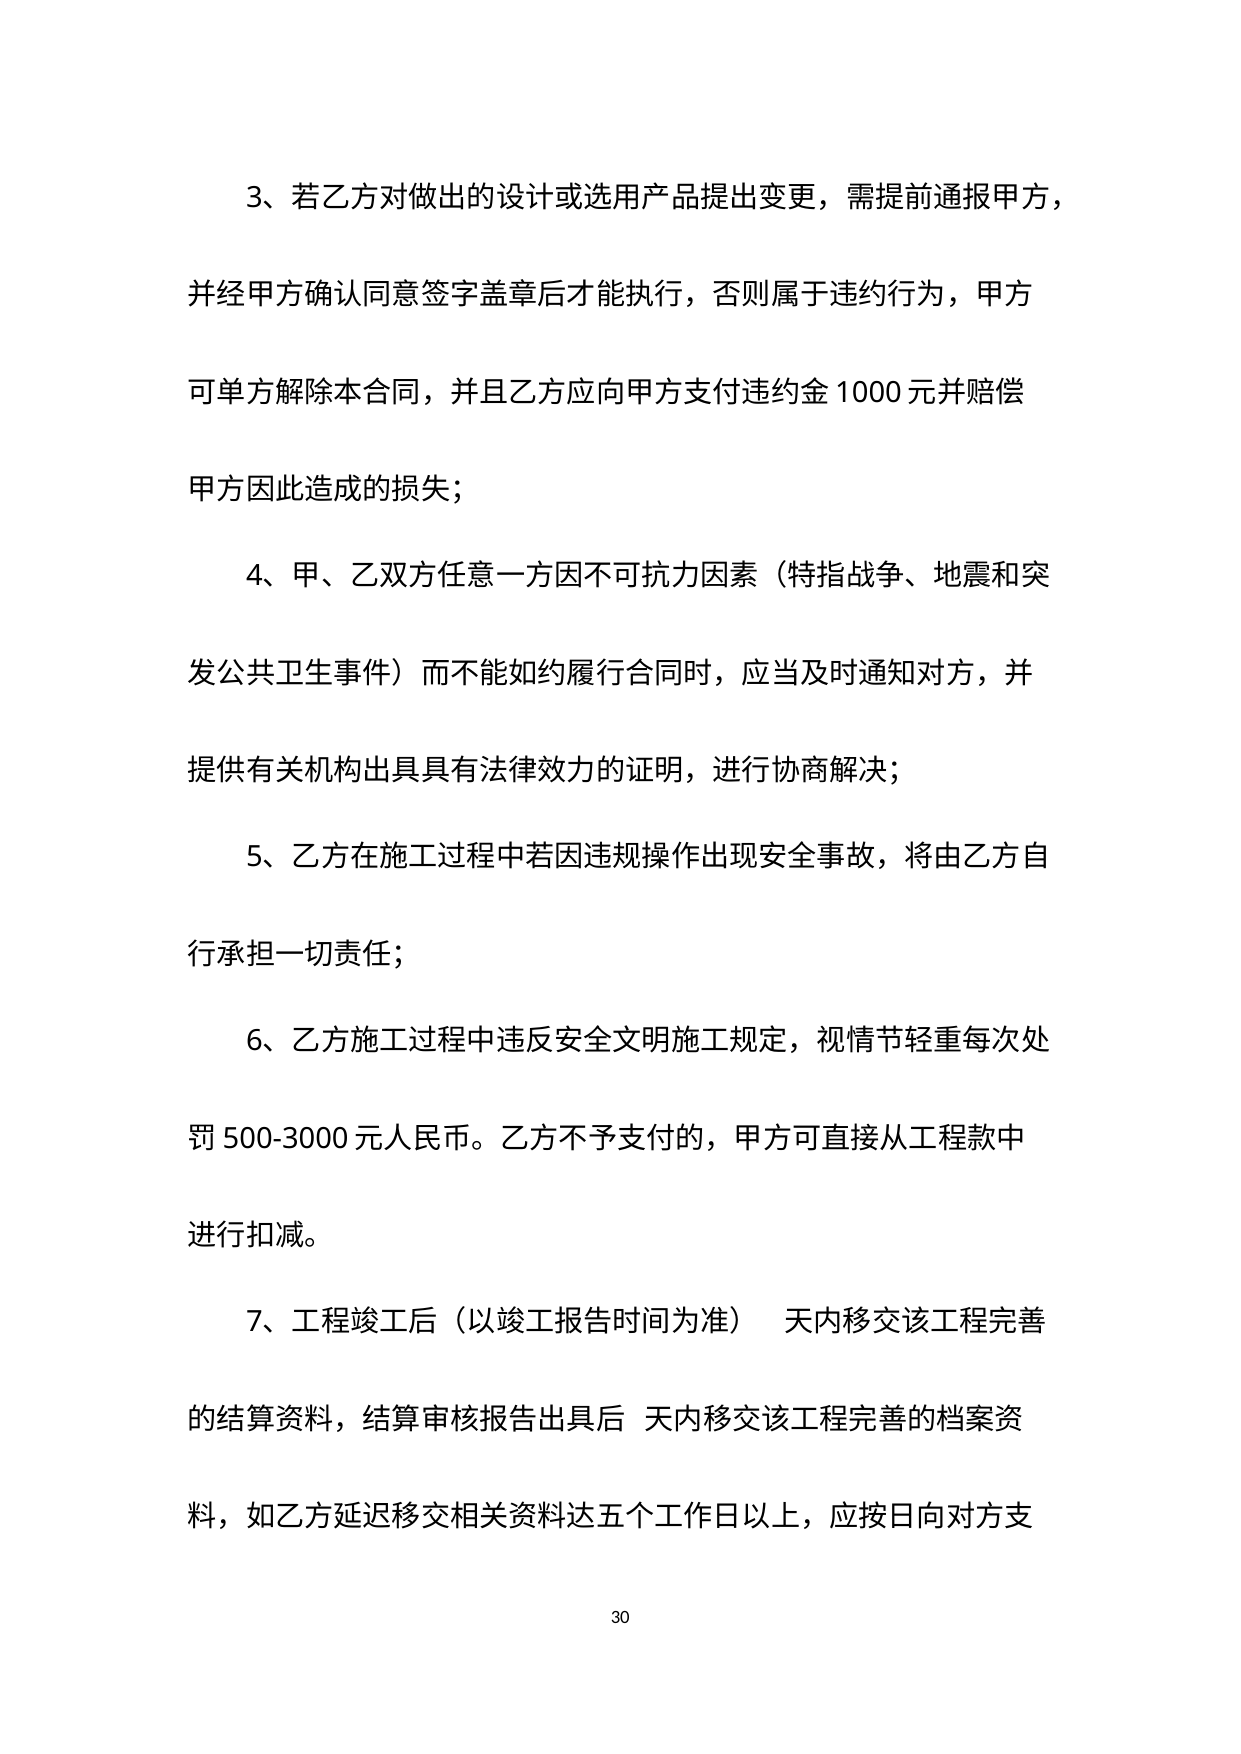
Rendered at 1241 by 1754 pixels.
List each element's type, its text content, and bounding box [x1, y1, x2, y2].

text 3、若乙方对做出的设计或选用产品提出变更，需提前通报甲方，并经甲方确认同意签字盖章后才能执行，否则属于违约行为，甲方可单方解除本合同，并且乙方应向甲方支付违约金1000元并赔偿甲方因此造成的损失； [187, 162, 1053, 519]
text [187, 1287, 1053, 1547]
text 4、甲、乙双方任意一方因不可抗力因素（特指战争、地震和突发公共卫生事件）而不能如约履行合同时，应当及时通知对方，并提供有关机构出具具有法律效力的证明，进行协商解决； [187, 541, 1053, 801]
text 6、乙方施工过程中违反安全文明施工规定，视情节轻重每次处罚500-3000元人民币。乙方不予支付的，甲方可直接从工程款中进行扣减。 [187, 1005, 1053, 1265]
text 5、乙方在施工过程中若因违规操作出现安全事故，将由乙方自行承担一切责任； [187, 822, 1053, 984]
